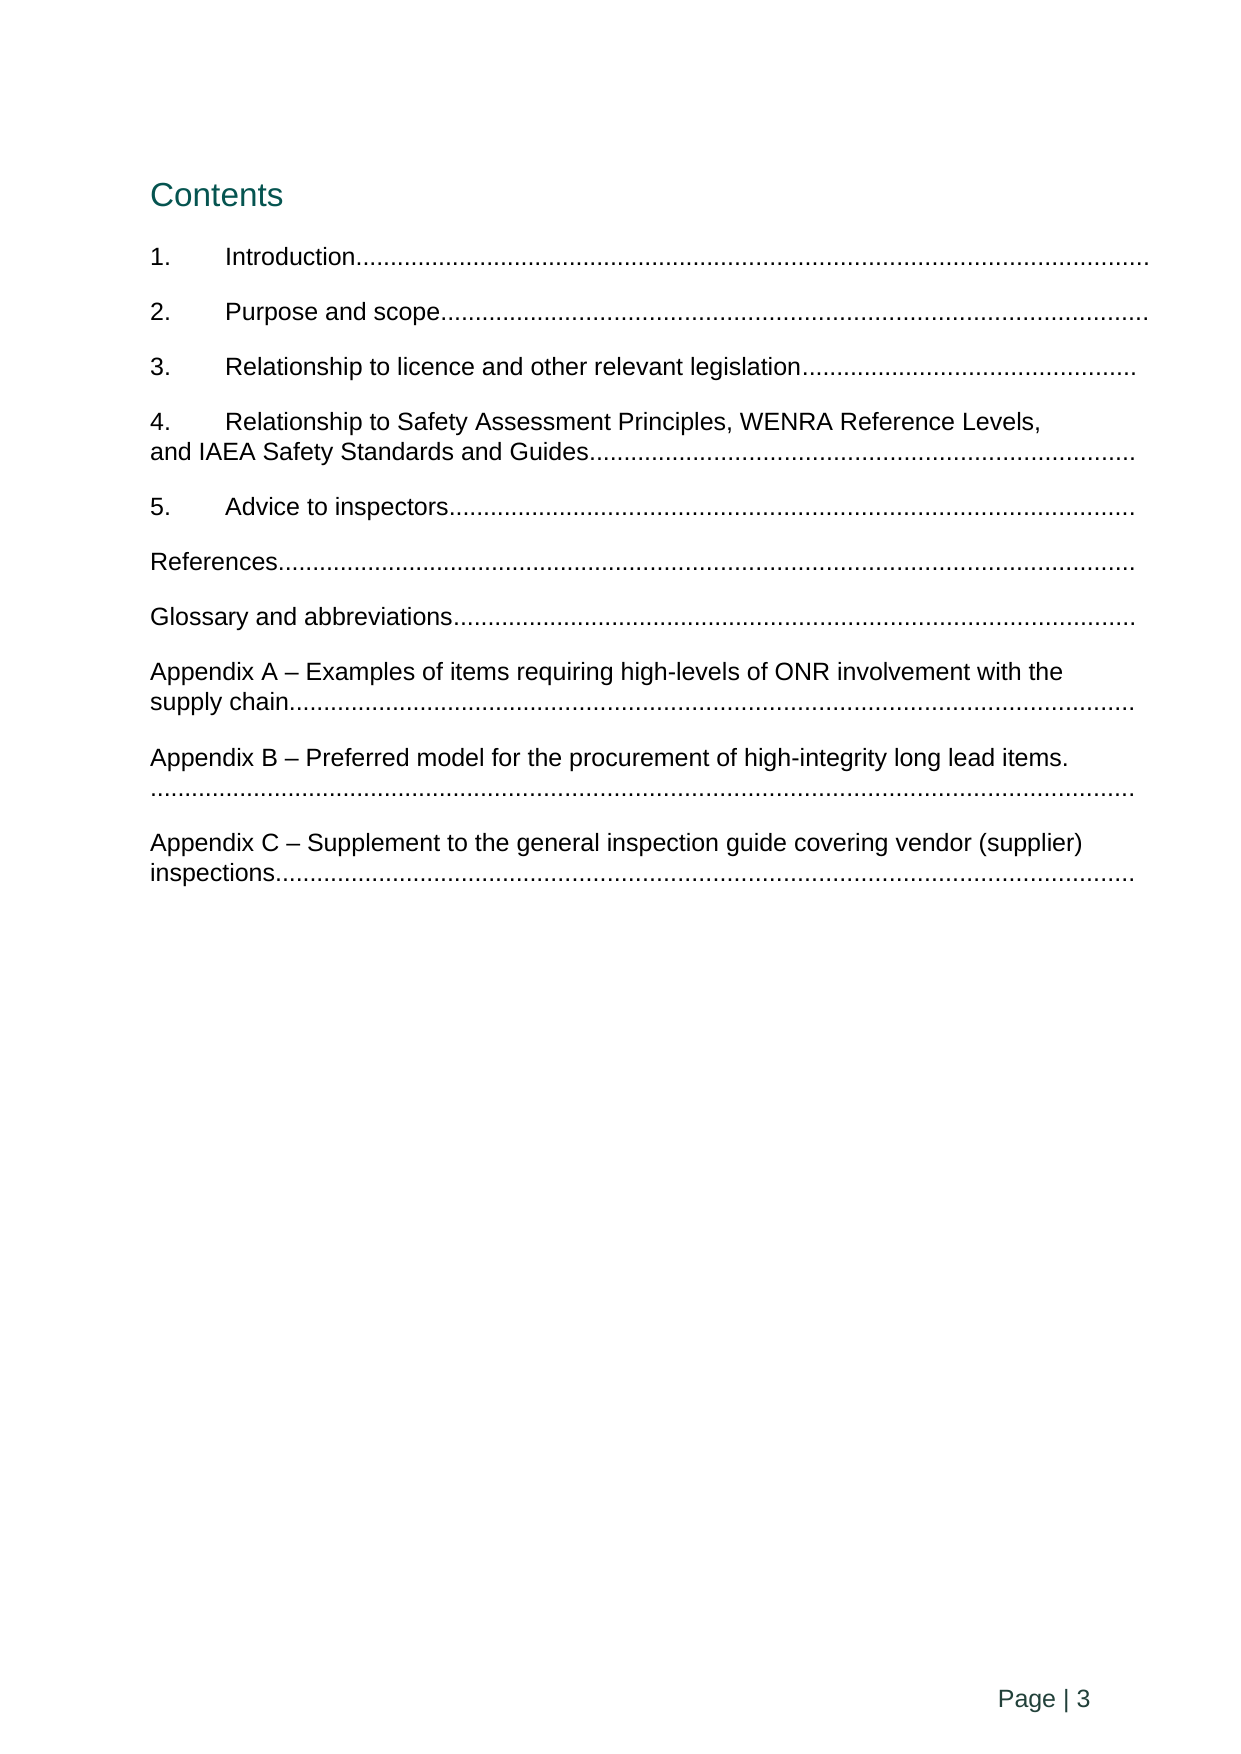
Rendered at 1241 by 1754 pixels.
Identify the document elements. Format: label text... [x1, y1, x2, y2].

text 4. Relationship to Safety Assessment Principles, WENRA Reference Levels, and IAEA Safety Standards and Guides 13 [150, 407, 1090, 466]
text 1. Introduction 4 [150, 241, 1090, 270]
text Appendix A – Examples of items requiring high-levels of ONR involvement with the supply chain 52 [150, 657, 1090, 716]
text 3. Relationship to licence and other relevant legislation 10 [150, 352, 1090, 380]
text 2. Purpose and scope 5 [150, 297, 1090, 325]
text 5. Advice to inspectors 20 [150, 492, 1090, 521]
subtitle Contents [150, 175, 1090, 213]
text Appendix B – Preferred model for the procurement of high-integrity long lead items. 54 [150, 742, 1090, 801]
text Appendix C – Supplement to the general inspection guide covering vendor (supplier) inspections 59 [150, 828, 1090, 887]
text Glossary and abbreviations 47 [150, 602, 1090, 631]
text References 45 [150, 547, 1090, 576]
